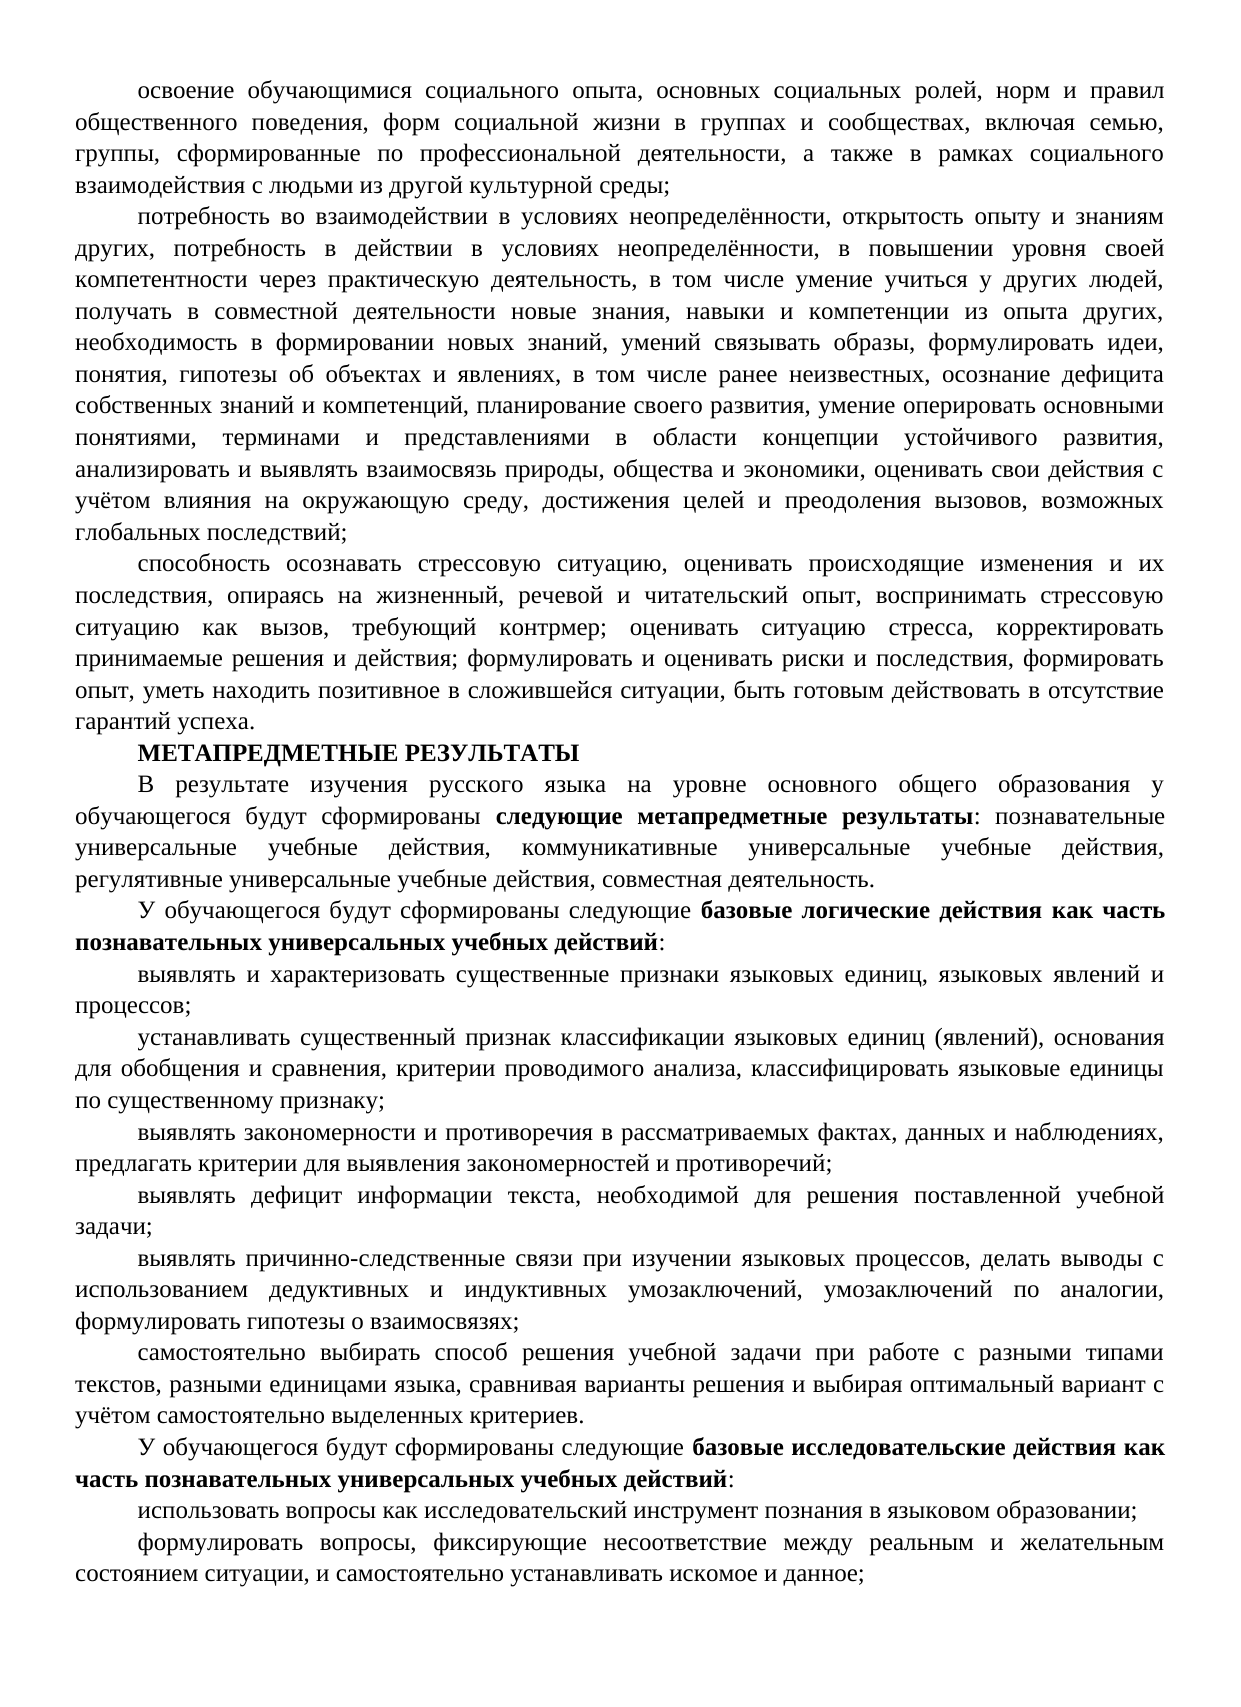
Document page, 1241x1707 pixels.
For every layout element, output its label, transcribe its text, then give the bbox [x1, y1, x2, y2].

text выявлять и характеризовать существенные признаки языковых единиц, языковых явлений и процессов; [75, 959, 1165, 1019]
text способность осознавать стрессовую ситуацию, оценивать происходящие изменения и их последствия, опираясь на жизненный, речевой и читательский опыт, воспринимать стрессовую ситуацию как вызов, требующий контрмер; оценивать ситуацию стресса, корректировать принимаемые решения и действия; формулировать и оценивать риски и последствия, формировать опыт, уметь находить позитивное в сложившейся ситуации, быть готовым действовать в отсутствие гарантий успеха. [75, 548, 1165, 735]
text выявлять причинно-следственные связи при изучении языковых процессов, делать выводы с использованием дедуктивных и индуктивных умозаключений, умозаключений по аналогии, формулировать гипотезы о взаимосвязях; [75, 1243, 1165, 1335]
text потребность во взаимодействии в условиях неопределённости, открытость опыту и знаниям других, потребность в действии в условиях неопределённости, в повышении уровня своей компетентности через практическую деятельность, в том числе умение учиться у других людей, получать в совместной деятельности новые знания, навыки и компетенции из опыта других, необходимость в формировании новых знаний, умений связывать образы, формулировать идеи, понятия, гипотезы об объектах и явлениях, в том числе ранее неизвестных, осознание дефицита собственных знаний и компетенций, планирование своего развития, умение оперировать основными понятиями, терминами и представлениями в области концепции устойчивого развития, анализировать и выявлять взаимосвязь природы, общества и экономики, оценивать свои действия с учётом влияния на окружающую среду, достижения целей и преодоления вызовов, возможных глобальных последствий; [75, 201, 1165, 546]
text У обучающегося будут сформированы следующие базовые исследовательские действия как часть познавательных универсальных учебных действий: [75, 1432, 1165, 1492]
text формулировать вопросы, фиксирующие несоответствие между реальным и желательным состоянием ситуации, и самостоятельно устанавливать искомое и данное; [75, 1527, 1165, 1587]
text использовать вопросы как исследовательский инструмент познания в языковом образовании; [75, 1495, 1165, 1524]
text В результате изучения русского языка на уровне основного общего образования у обучающегося будут сформированы следующие метапредметные результаты: познавательные универсальные учебные действия, коммуникативные универсальные учебные действия, регулятивные универсальные учебные действия, совместная деятельность. [75, 769, 1165, 893]
text устанавливать существенный признак классификации языковых единиц (явлений), основания для обобщения и сравнения, критерии проводимого анализа, классифицировать языковые единицы по существенному признаку; [75, 1022, 1165, 1114]
text самостоятельно выбирать способ решения учебной задачи при работе с разными типами текстов, разными единицами языка, сравнивая варианты решения и выбирая оптимальный вариант с учётом самостоятельно выделенных критериев. [75, 1337, 1165, 1429]
text У обучающегося будут сформированы следующие базовые логические действия как часть познавательных универсальных учебных действий: [75, 896, 1165, 956]
text освоение обучающимися социального опыта, основных социальных ролей, норм и правил общественного поведения, форм социальной жизни в группах и сообществах, включая семью, группы, сформированные по профессиональной деятельности, а также в рамках социального взаимодействия с людьми из другой культурной среды; [75, 75, 1165, 198]
text выявлять дефицит информации текста, необходимой для решения поставленной учебной задачи; [75, 1180, 1165, 1240]
text выявлять закономерности и противоречия в рассматриваемых фактах, данных и наблюдениях, предлагать критерии для выявления закономерностей и противоречий; [75, 1117, 1165, 1177]
text МЕТАПРЕДМЕТНЫЕ РЕЗУЛЬТАТЫ [75, 738, 1165, 767]
